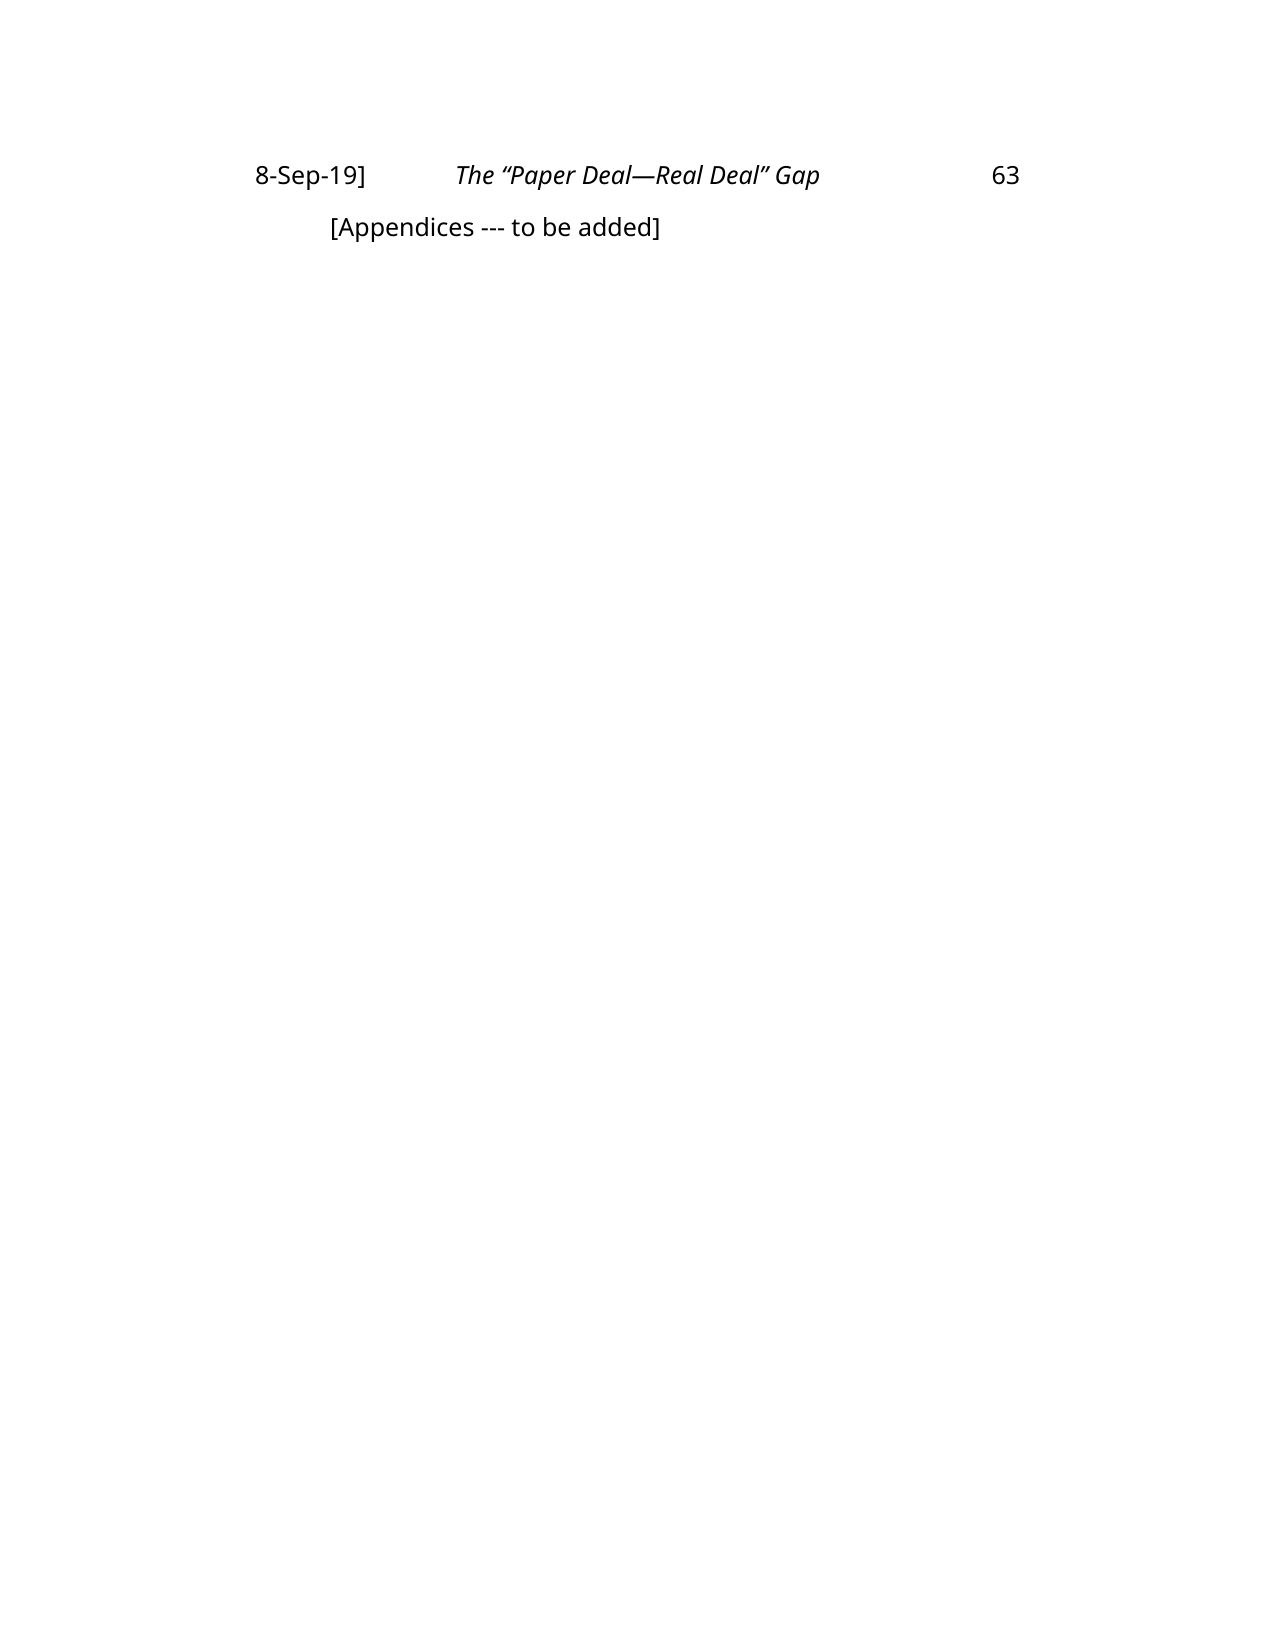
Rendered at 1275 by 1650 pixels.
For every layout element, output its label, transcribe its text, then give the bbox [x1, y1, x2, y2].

text [Appendices --- to be added] [255, 210, 1020, 244]
